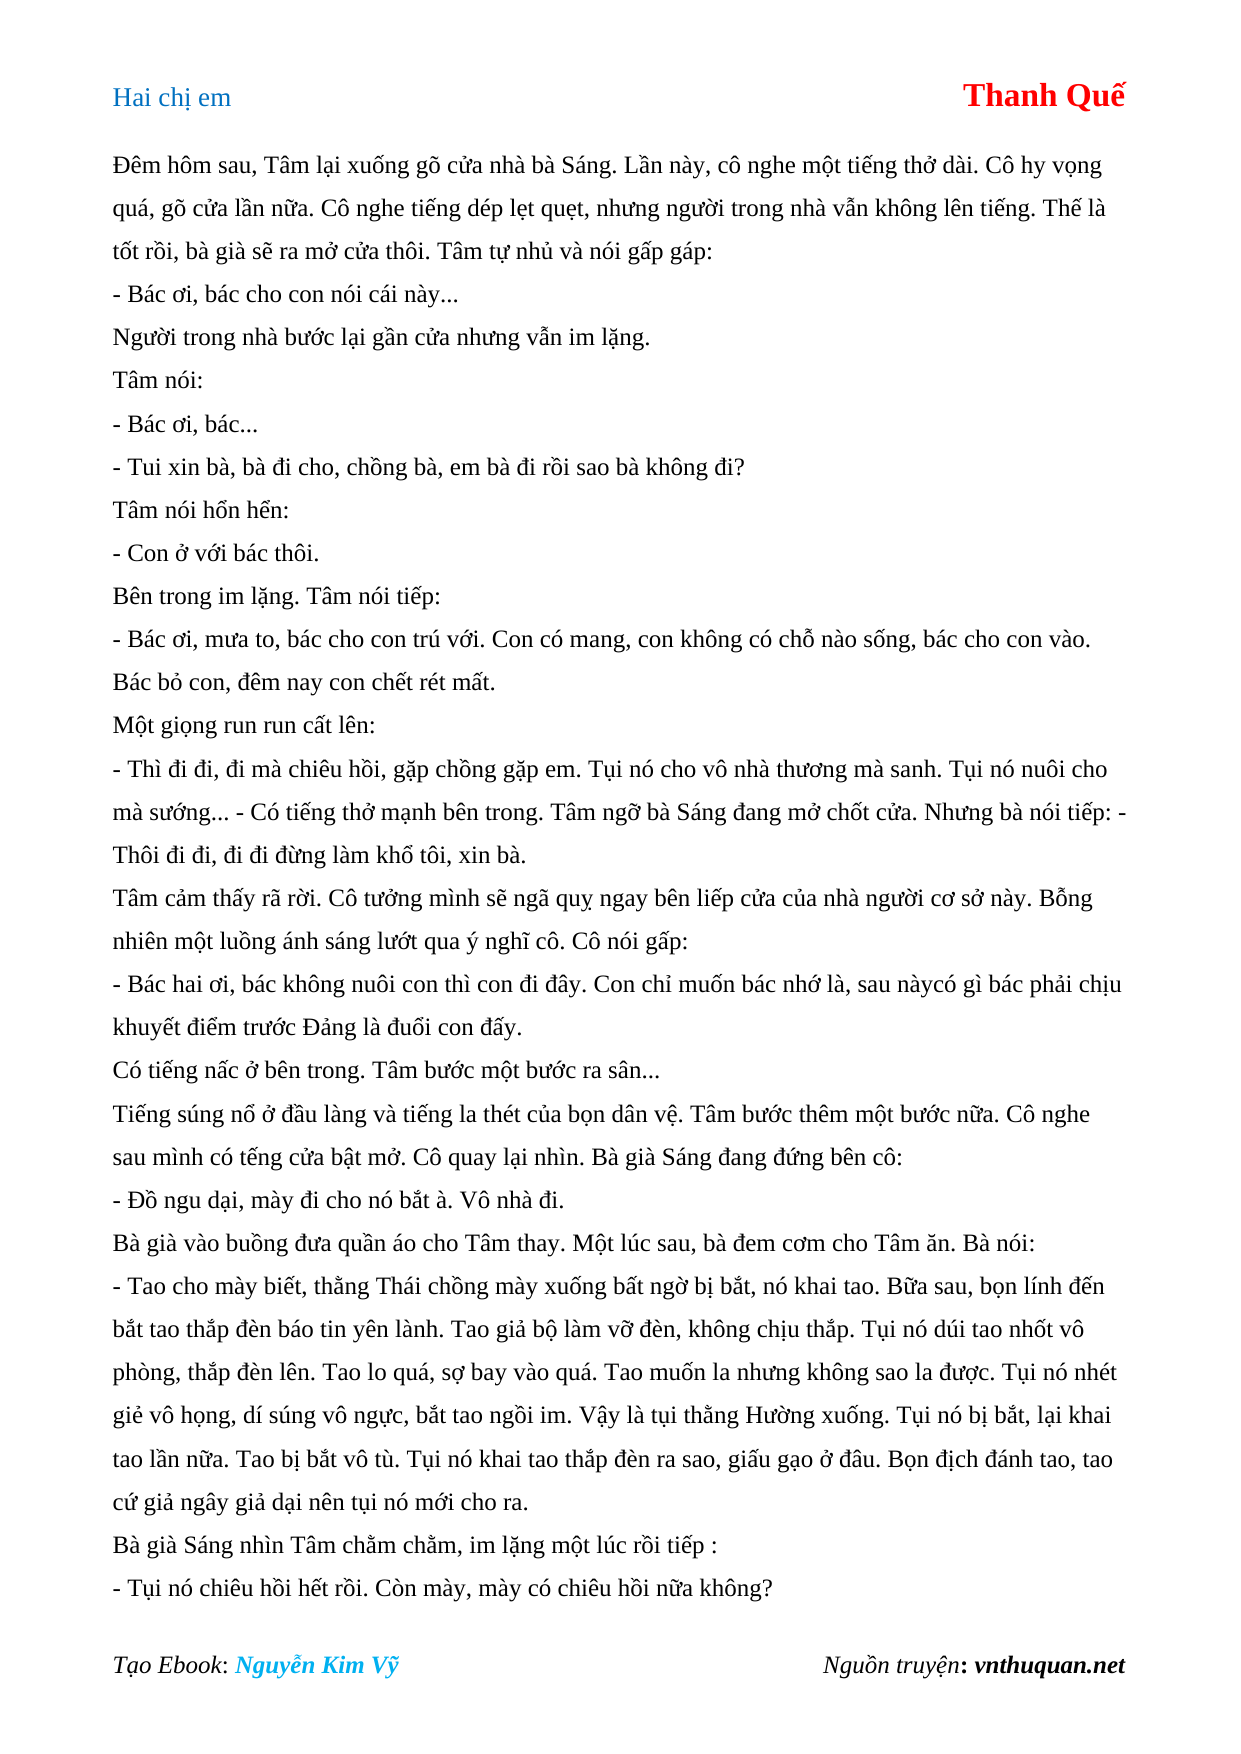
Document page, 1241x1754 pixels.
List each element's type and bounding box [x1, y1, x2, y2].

text [112, 150, 1128, 1602]
